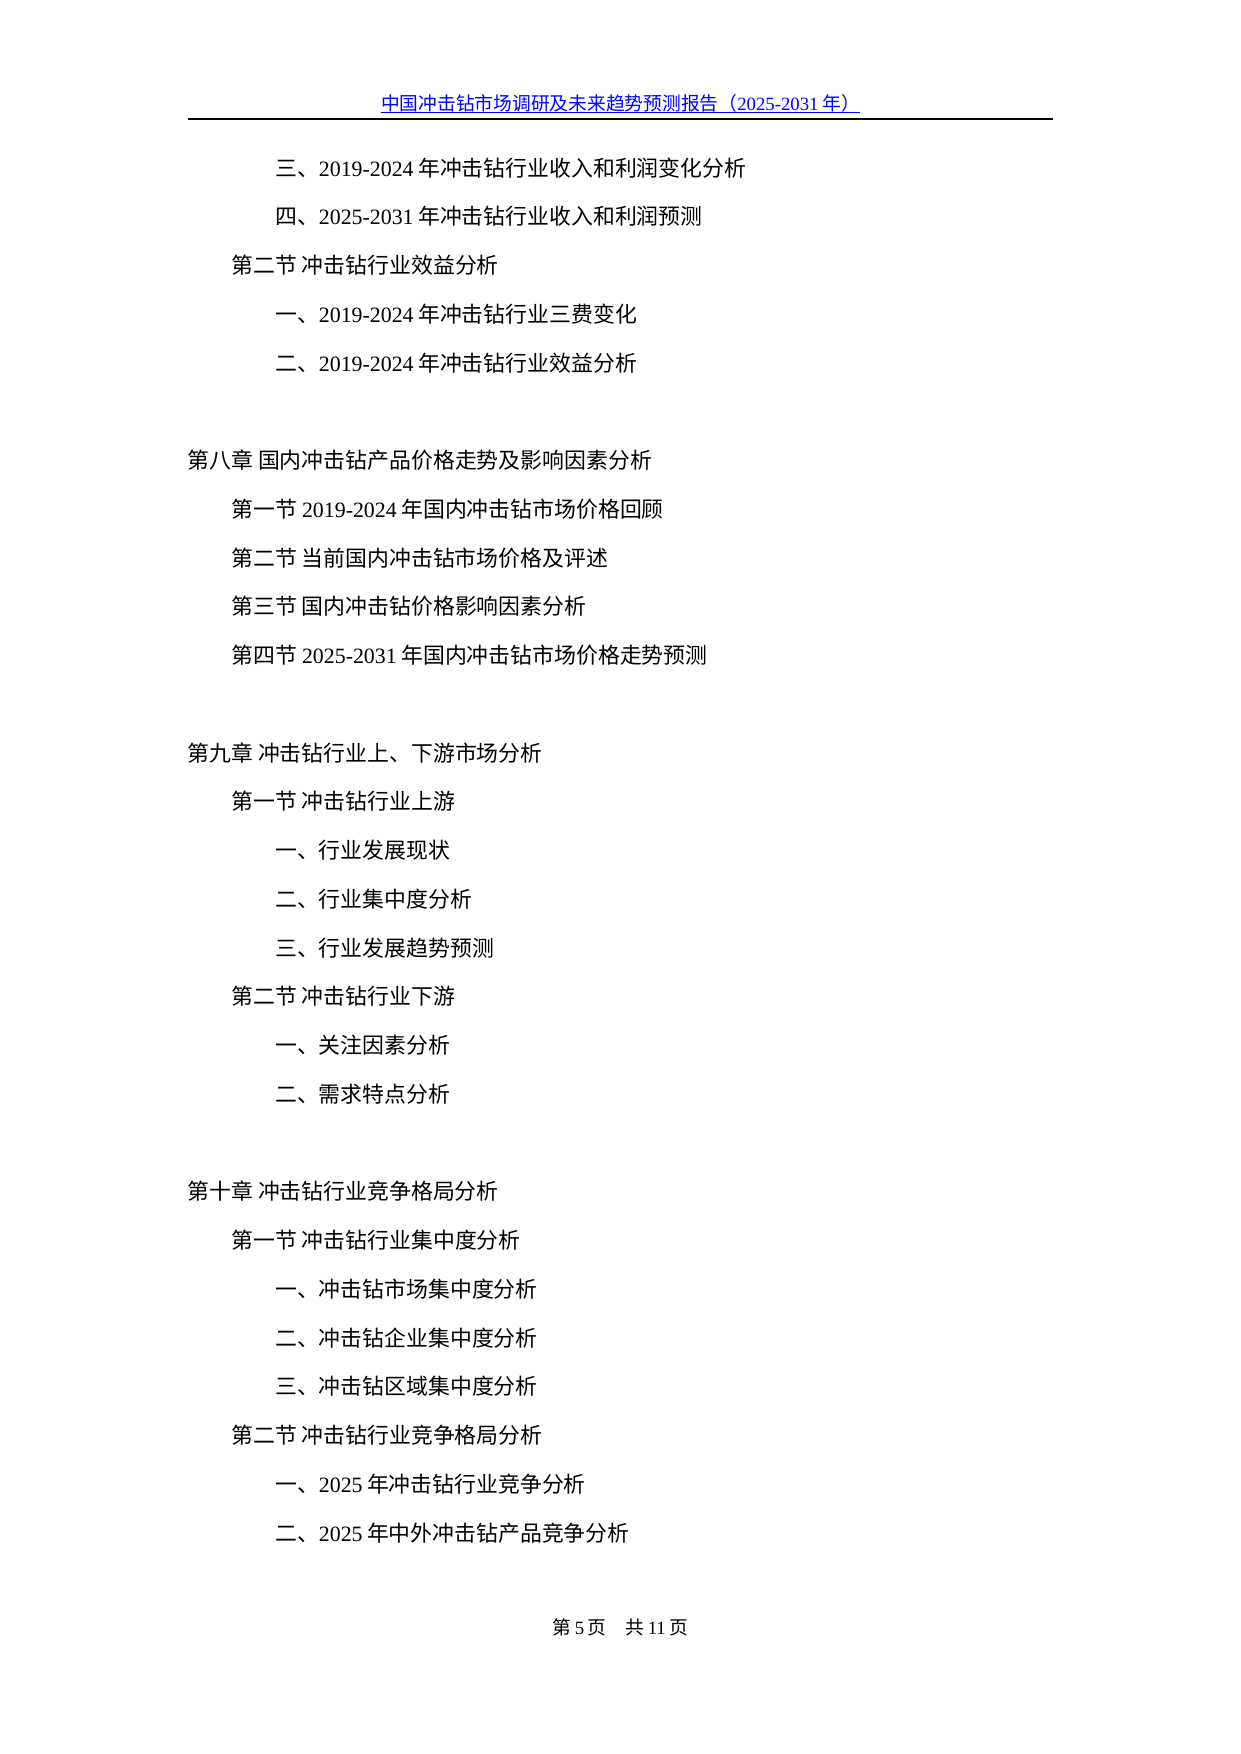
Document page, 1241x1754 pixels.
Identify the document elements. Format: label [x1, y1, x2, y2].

text [187, 150, 1053, 1548]
